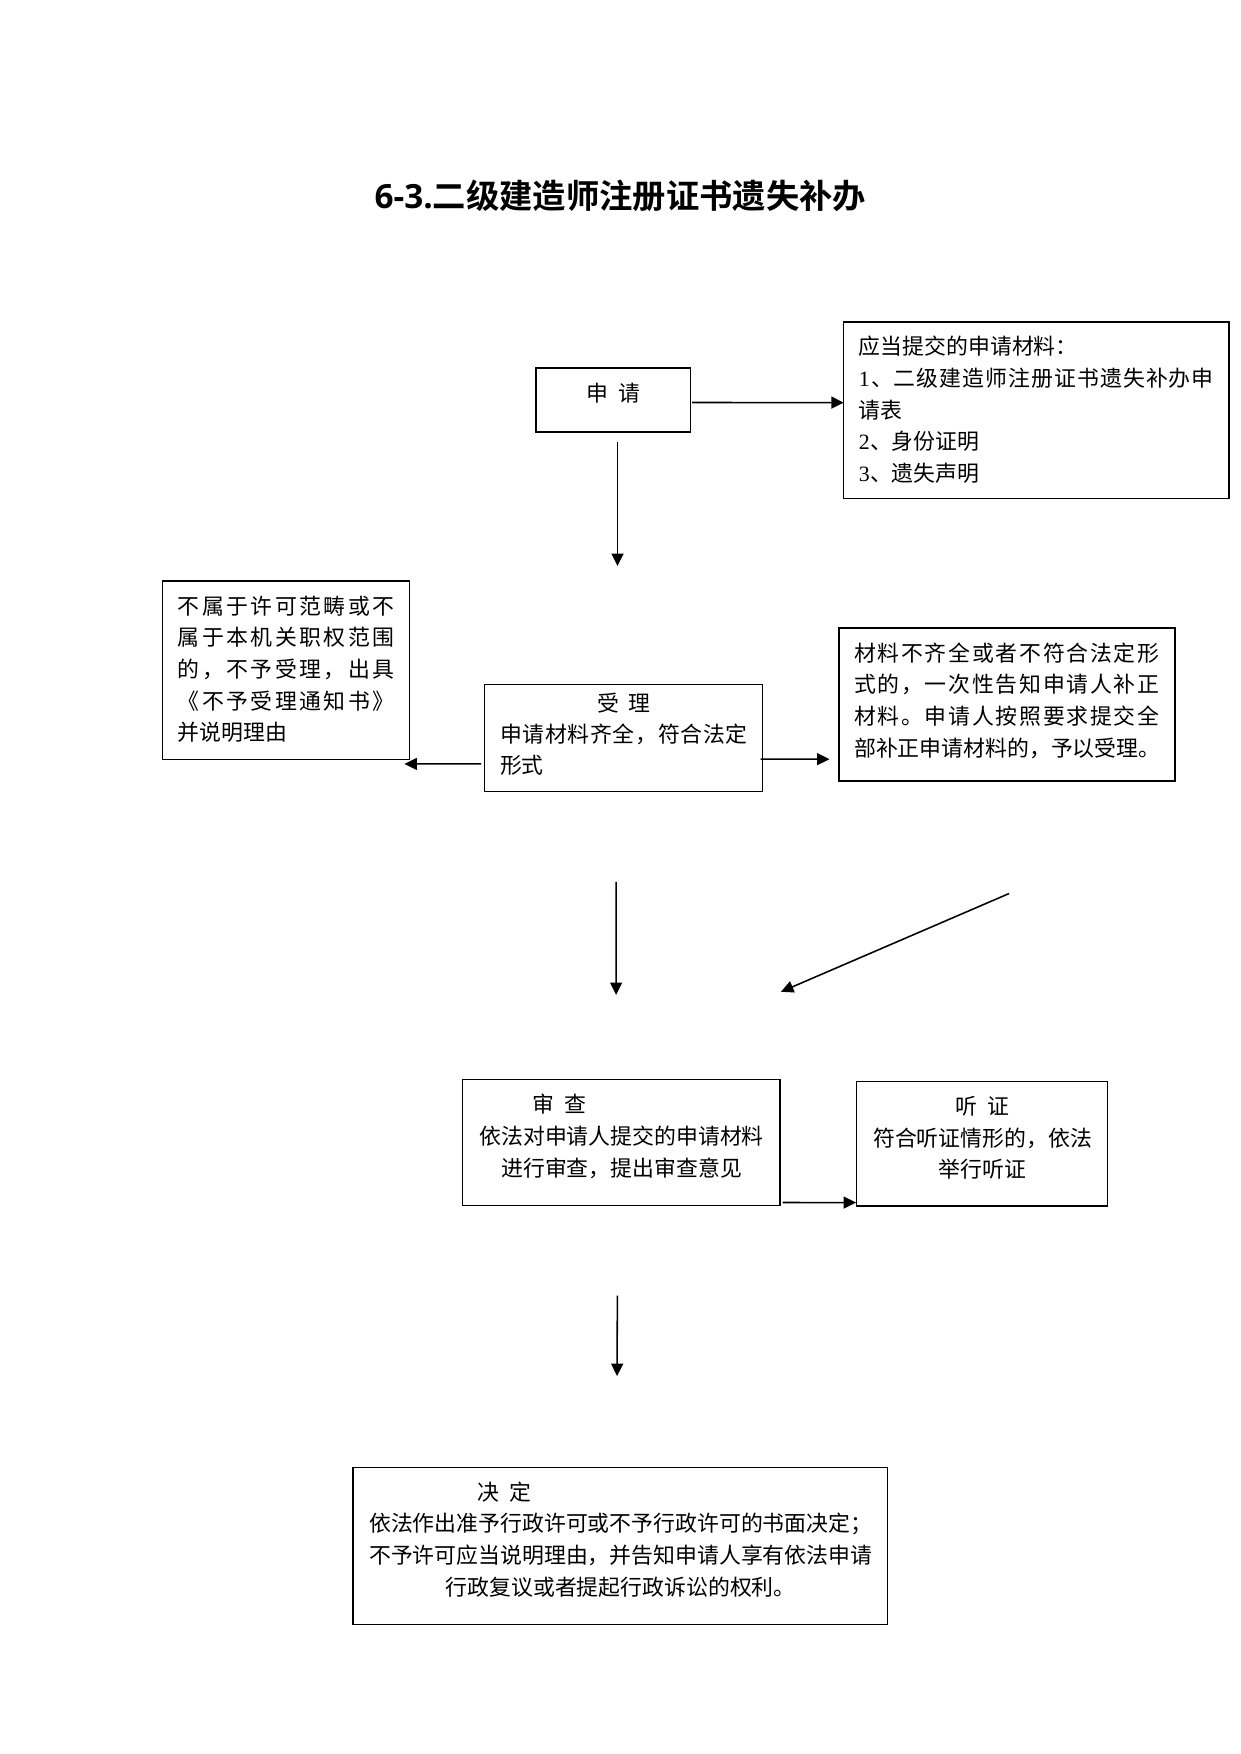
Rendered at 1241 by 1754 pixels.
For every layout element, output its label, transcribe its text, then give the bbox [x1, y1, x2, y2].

text 6-3.二级建造师注册证书遗失补办 [187, 162, 1053, 227]
